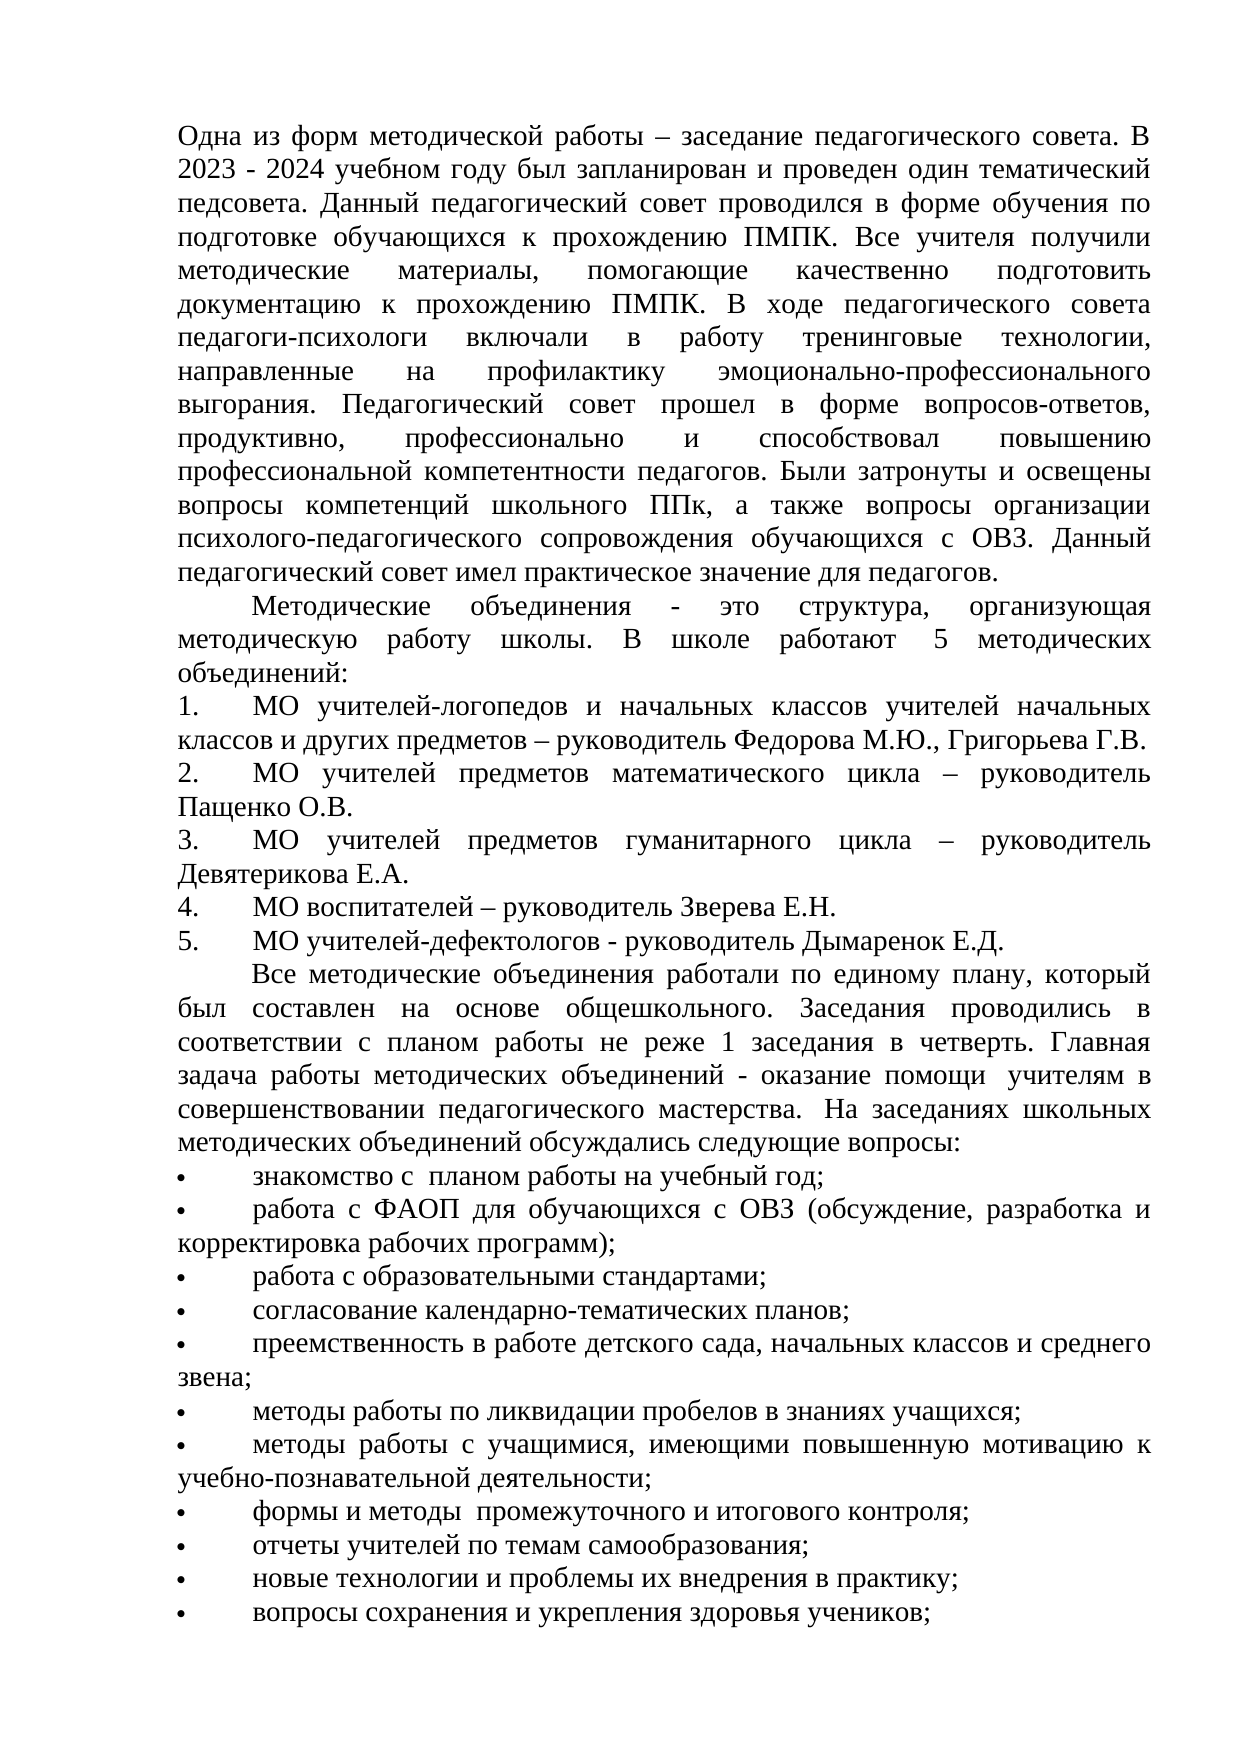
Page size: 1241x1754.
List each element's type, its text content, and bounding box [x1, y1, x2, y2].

list отчеты учителей по темам самообразования; [177, 1527, 1152, 1560]
list методы работы по ликвидации пробелов в знаниях учащихся; [177, 1393, 1152, 1426]
list МО учителей-дефектологов - руководитель Дымаренок Е.Д. [177, 923, 1152, 957]
list преемственность в работе детского сада, начальных классов и среднего звена; [177, 1326, 1152, 1393]
list работа с ФАОП для обучающихся с ОВЗ (обсуждение, разработка и корректировка рабочих программ); [177, 1191, 1152, 1258]
list работа с образовательными стандартами; [177, 1258, 1152, 1292]
text Одна из форм методической работы – заседание педагогического совета. В 2023 - 2024 учебном году был запланирован и проведен один тематический педсовета. Данный педагогический совет проводился в форме обучения по подготовке обучающихся к прохождению ПМПК. Все учителя получили методические материалы, помогающие качественно подготовить документацию к прохождению ПМПК. В ходе педагогического совета педагоги-психологи включали в работу тренинговые технологии, направленные на профилактику эмоционально-профессионального выгорания. Педагогический совет прошел в форме вопросов-ответов, продуктивно, профессионально и способствовал повышению профессиональной компетентности педагогов. Были затронуты и освещены вопросы компетенций школьного ППк, а также вопросы организации психолого-педагогического сопровождения обучающихся с ОВЗ. Данный педагогический совет имел практическое значение для педагогов. [177, 118, 1152, 588]
list МО воспитателей – руководитель Зверева Е.Н. [177, 889, 1152, 923]
list формы и методы промежуточного и итогового контроля; [177, 1493, 1152, 1527]
list МО учителей предметов гуманитарного цикла – руководитель Девятерикова Е.А. [177, 822, 1152, 889]
list новые технологии и проблемы их внедрения в практику; [177, 1560, 1152, 1594]
text Методические объединения - это структура, организующая методическую работу школы. В школе работают 5 методических объединений: [177, 588, 1152, 688]
list МО учителей-логопедов и начальных классов учителей начальных классов и других предметов – руководитель Федорова М.Ю., Григорьева Г.В. [177, 688, 1152, 755]
list согласование календарно-тематических планов; [177, 1292, 1152, 1326]
text Все методические объединения работали по единому плану, который был составлен на основе общешкольного. Заседания проводились в соответствии с планом работы не реже 1 заседания в четверть. Главная задача работы методических объединений - оказание помощи учителям в совершенствовании педагогического мастерства. На заседаниях школьных методических объединений обсуждались следующие вопросы: [177, 957, 1152, 1158]
list методы работы с учащимися, имеющими повышенную мотивацию к учебно-познавательной деятельности; [177, 1426, 1152, 1493]
list вопросы сохранения и укрепления здоровья учеников; [177, 1594, 1152, 1627]
list МО учителей предметов математического цикла – руководитель Пащенко О.В. [177, 755, 1152, 822]
list знакомство с планом работы на учебный год; [177, 1158, 1152, 1191]
